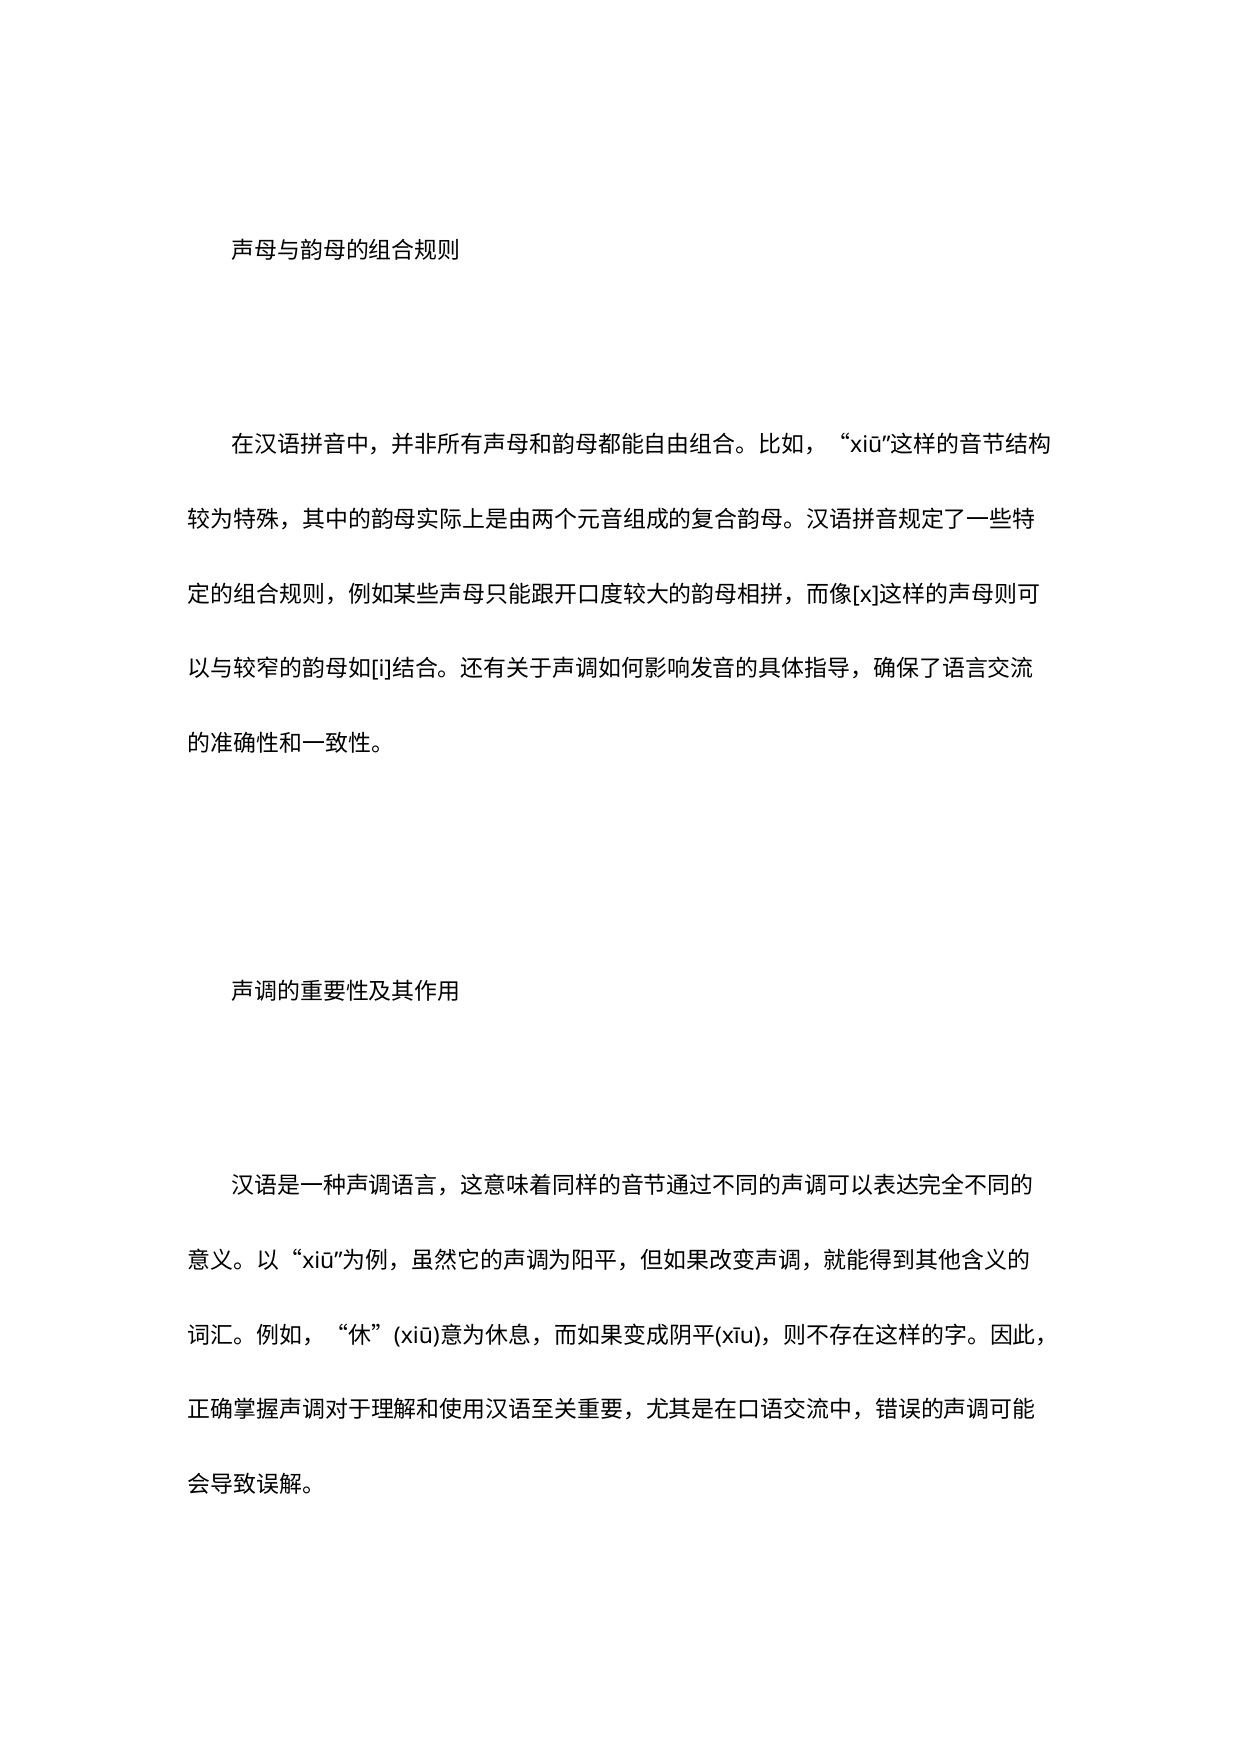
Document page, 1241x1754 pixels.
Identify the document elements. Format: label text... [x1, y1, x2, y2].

text 在汉语拼音中，并非所有声母和韵母都能自由组合。比如，“xiū”这样的音节结构较为特殊，其中的韵母实际上是由两个元音组成的复合韵母。汉语拼音规定了一些特定的组合规则，例如某些声母只能跟开口度较大的韵母相拼，而像[x]这样的声母则可以与较窄的韵母如[i]结合。还有关于声调如何影响发音的具体指导，确保了语言交流的准确性和一致性。 [187, 410, 1053, 774]
text 声调的重要性及其作用 [187, 957, 1053, 1022]
text 汉语是一种声调语言，这意味着同样的音节通过不同的声调可以表达完全不同的意义。以“xiū”为例，虽然它的声调为阳平，但如果改变声调，就能得到其他含义的词汇。例如，“休”(xiū)意为休息，而如果变成阴平(xīu)，则不存在这样的字。因此，正确掌握声调对于理解和使用汉语至关重要，尤其是在口语交流中，错误的声调可能会导致误解。 [187, 1151, 1053, 1515]
text 声母与韵母的组合规则 [187, 216, 1053, 281]
